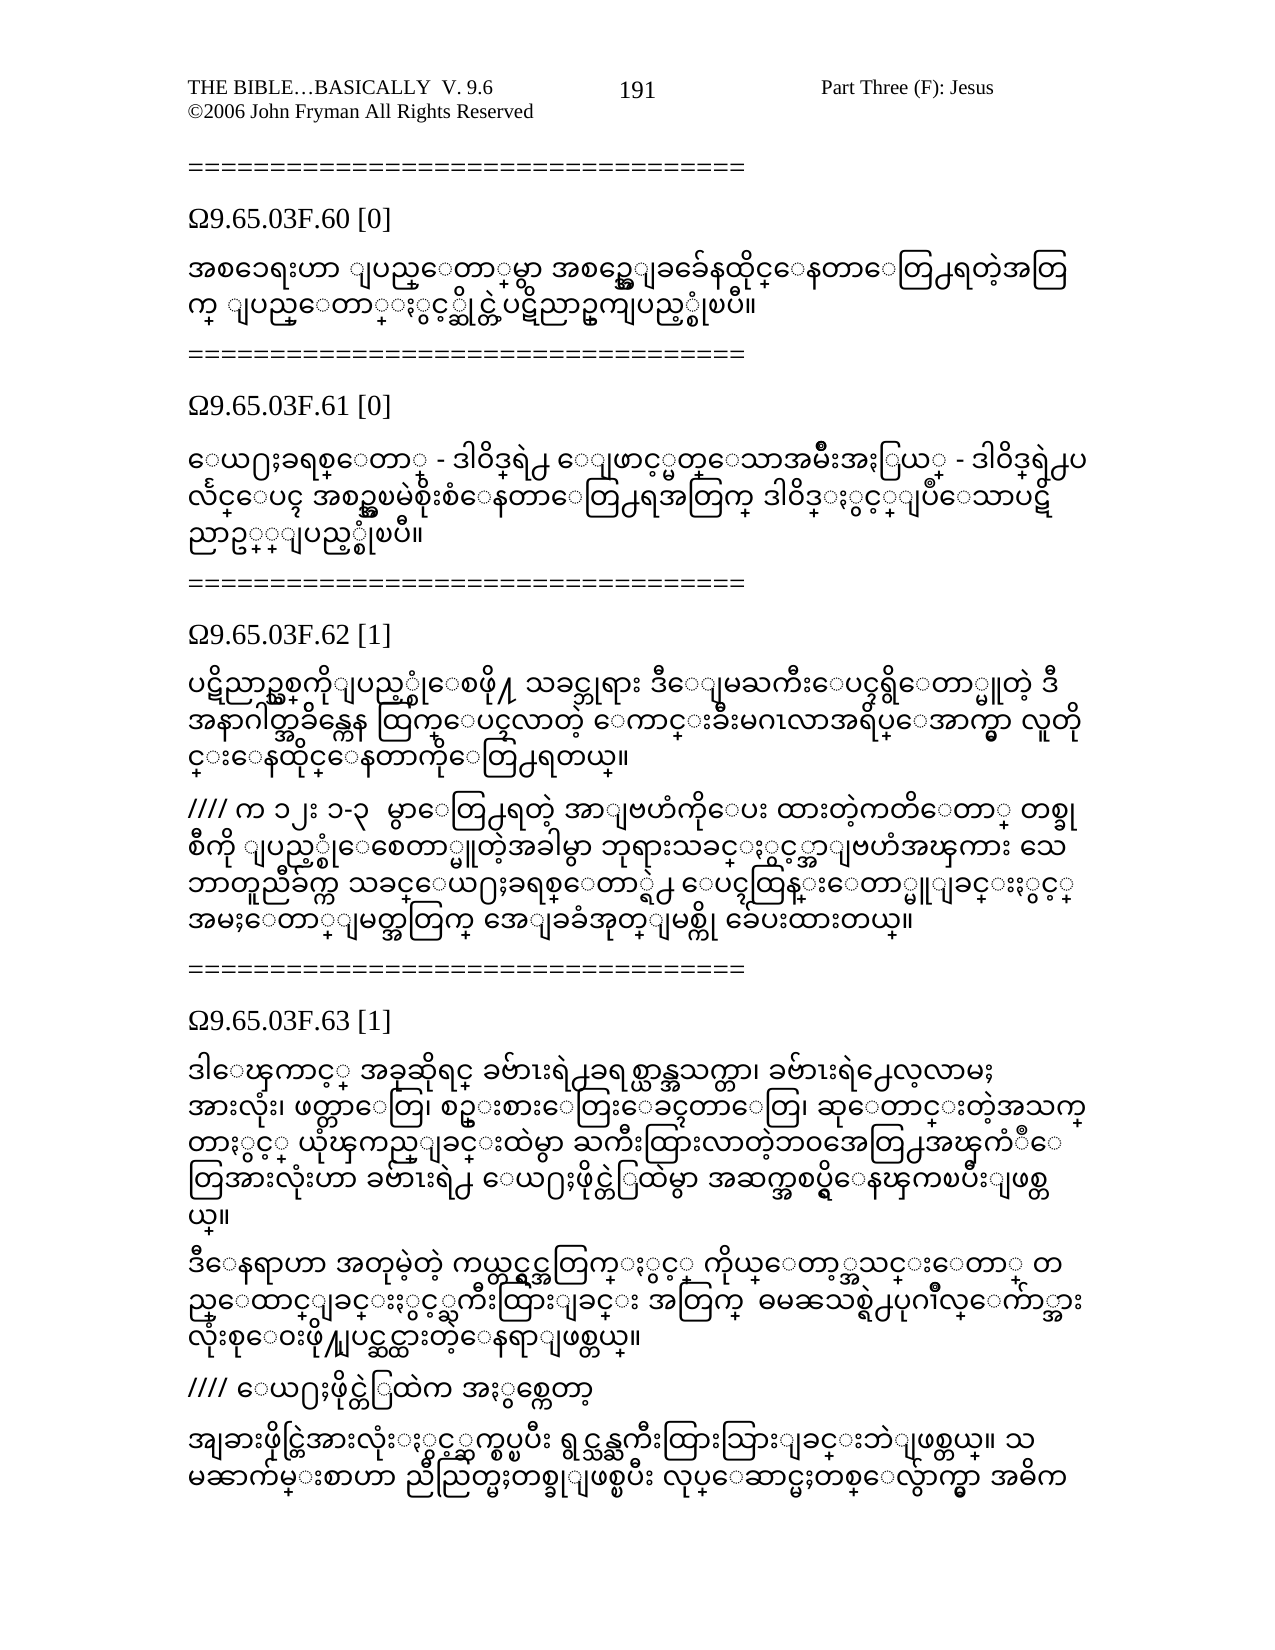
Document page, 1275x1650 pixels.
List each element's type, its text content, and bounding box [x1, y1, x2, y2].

text ================================== [187, 150, 1087, 183]
text Ω9.65.03F.60 [0] [187, 201, 1087, 234]
text အစၥေရးဟာ ျပည္ေတာ္မွာ အစဥ္အေျခခ်ေနထိုင္ေနတာေတြ႕ရတဲ့အတြက္ ျပည္ေတာ္ႏွင့္ဆိုင္တဲ့ပဋိညာဥ္ကျပည့္စုံၿပီ။ [187, 252, 1087, 320]
text Ω9.65.03F.61 [0] [187, 388, 1087, 422]
text ပဋိညာဥ္သစ္ကိုျပည့္စုံေစဖို႔ သခင္ဘုရား ဒီေျမႀကီးေပၚရွိေတာ္မူတဲ့ ဒီအနာဂါတ္အခ်ိန္ကေန ထြက္ေပၚလာတဲ့ ေကာင္းခ်ီးမဂၤလာအရိပ္ေအာက္မွာ လူတိုင္းေနထိုင္ေနတာကိုေတြ႕ရတယ္။ [187, 668, 1087, 772]
text ေယ႐ႈခရစ္ေတာ္ - ဒါ၀ိဒ္ရဲ႕ ေျဖာင့္မတ္ေသာအမ်ိဳးအႏြယ္ - ဒါ၀ိဒ္ရဲ႕ပလႅင္ေပၚ အစဥ္အၿမဲစိုးစံေနတာေတြ႕ရအတြက္ ဒါ၀ိဒ္ႏွင့္ျပဳေသာပဋိညာဥ္္ျပည့္စုံၿပီ။ [187, 439, 1087, 548]
text Ω9.65.03F.63 [1] [187, 1003, 1087, 1036]
text ================================== [187, 566, 1087, 599]
text //// ေယ႐ႈဖိုင္တဲြထဲက အႏွစ္ကေတာ့ [187, 1369, 1087, 1406]
text Ω9.65.03F.62 [1] [187, 617, 1087, 650]
text ================================== [187, 952, 1087, 985]
text ဒါေၾကာင့္ အခုဆိုရင္ ခဗ်ာၤးရဲ႕ခရစ္ယာန္အသက္တာ၊ ခဗ်ာၤးရဲ႕ေလ့လာမႈအားလုံး၊ ဖတ္တာေတြ၊ စဥ္းစားေတြးေခၚတာေတြ၊ ဆုေတာင္းတဲ့အသက္တာႏွင့္ ယုံၾကည္ျခင္းထဲမွာ ႀကီးထြားလာတဲ့ဘ၀အေတြ႕အၾကံဳေတြအားလုံးဟာ ခဗ်ာၤးရဲ႕ ေယ႐ႈဖိုင္တဲြထဲမွာ အဆက္အစပ္ရွိေနၾကၿပီးျဖစ္တယ္။ [187, 1054, 1087, 1231]
text ================================== [187, 337, 1087, 371]
text //// က ၁၂း ၁-၃ မွာေတြ႕ရတဲ့ အာျဗဟံကိုေပး ထားတဲ့ကတိေတာ္ တစ္ခုစီကို ျပည့္စုံေစေတာ္မူတဲ့အခါမွာ ဘုရားသခင္ႏွင့္အာျဗဟံအၾကား သေဘာတူညီခ်က္က သခင္ေယ႐ႈခရစ္ေတာ္ရဲ႕ ေပၚထြန္းေတာ္မူျခင္းႏွင့္ အမႈေတာ္ျမတ္အတြက္ အေျခခံအုတ္ျမစ္ကို ခ်ေပးထားတယ္။ [187, 789, 1087, 935]
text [187, 1424, 1087, 1492]
text ဒီေနရာဟာ အတုမဲ့တဲ့ ကယ္တင္ရွင္အတြက္ႏွင့္ ကိုယ္ေတာ့္အသင္းေတာ္ တည္ေထာင္ျခင္းႏွင့္ႀကီးထြားျခင္း အတြက္ ဓမၼသစ္ရဲ႕ပုဂၢိဳလ္ေက်ာ္အားလုံးစုေ၀းဖို႔ျပင္ဆင္ထားတဲ့ေနရာျဖစ္တယ္။ [187, 1248, 1087, 1352]
